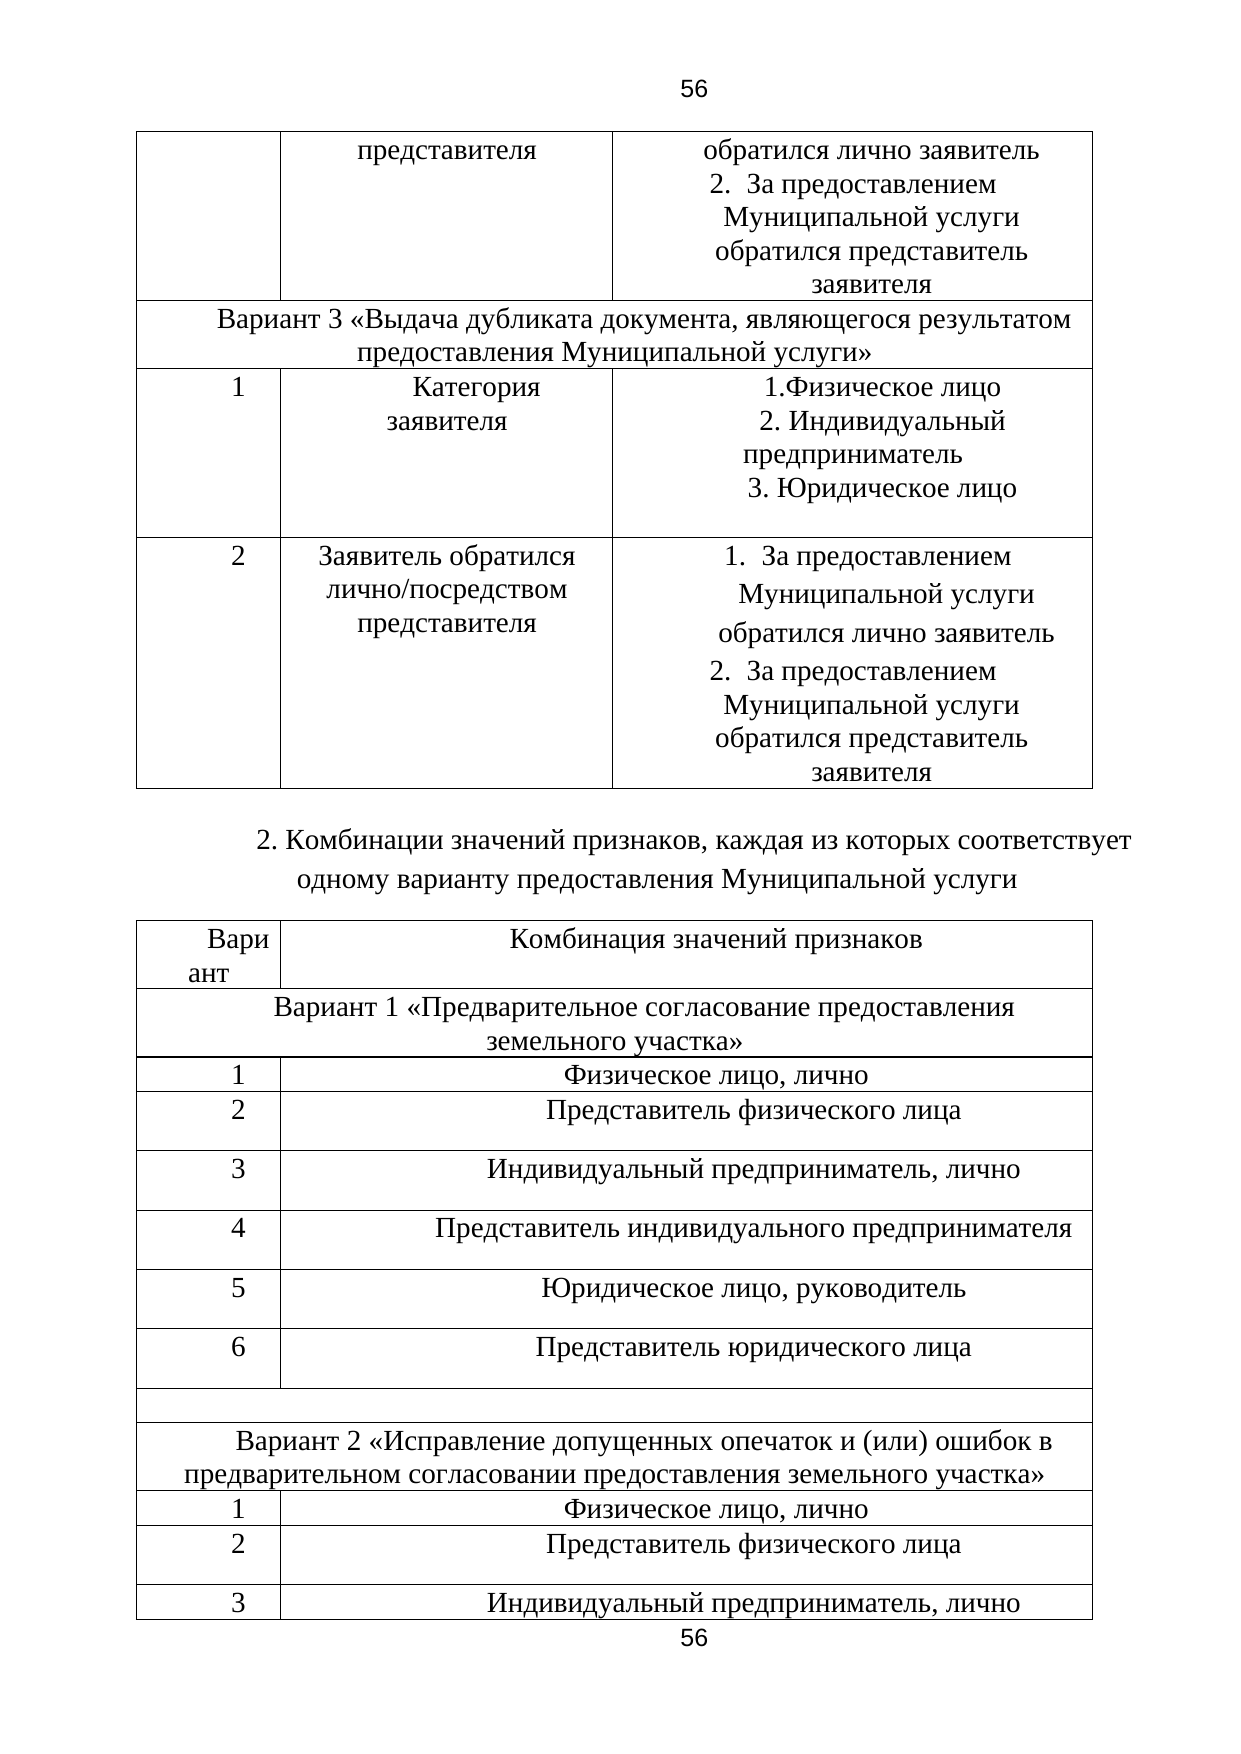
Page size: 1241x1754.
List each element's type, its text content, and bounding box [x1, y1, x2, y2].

table_cell Индивидуальный предприниматель, лично [281, 1151, 1092, 1209]
table_cell 5 [137, 1270, 280, 1328]
table_cell Представитель юридического лица [281, 1329, 1092, 1387]
table_cell 2 [137, 132, 280, 300]
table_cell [281, 1585, 1092, 1618]
table_cell 4 [137, 1211, 280, 1269]
table_cell 3 [137, 1585, 280, 1618]
table_cell 1 [137, 1058, 280, 1091]
table_cell Вариант 2 «Исправление допущенных опечаток и (или) ошибок в предварительном согласовании предоставления земельного участка» [137, 1423, 1092, 1490]
table_cell Физическое лицо, лично [281, 1491, 1092, 1525]
table_cell За предоставлением Муниципальной услуги обратился лично заявитель За предоставлением Муниципальной услуги обратился представитель заявителя [613, 538, 1092, 788]
table_cell 6 [137, 1329, 280, 1387]
table_cell Категория заявителя [281, 369, 612, 537]
table_cell Вариант 1 «Предварительное согласование предоставления земельного участка» [137, 989, 1092, 1056]
list 2. Комбинации значений признаков, каждая из которых соответствует одному варианту предоставления Муниципальной услуги [133, 822, 1181, 894]
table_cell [613, 132, 1092, 300]
table_cell 1 [137, 369, 280, 537]
table_cell 2 [137, 1526, 280, 1584]
table_header Вариант [137, 921, 280, 988]
table_cell Вариант 3 «Выдача дубликата документа, являющегося результатом предоставления Муниципальной услуги» [137, 301, 1092, 368]
table_cell Представитель индивидуального предпринимателя [281, 1211, 1092, 1269]
table_cell [137, 1389, 1092, 1422]
table_cell 3 [137, 1151, 280, 1209]
table_cell 2 [137, 538, 280, 788]
table_cell 2 [137, 1092, 280, 1150]
table_cell 1.Физическое лицо 2. Индивидуальный предприниматель 3. Юридическое лицо [613, 369, 1092, 537]
table_cell Представитель физического лица [281, 1092, 1092, 1150]
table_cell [281, 132, 612, 300]
table_header Комбинация значений признаков [281, 921, 1092, 988]
table_cell Заявитель обратился лично/посредством представителя [281, 538, 612, 788]
table_cell Юридическое лицо, руководитель [281, 1270, 1092, 1328]
table_cell Физическое лицо, лично [281, 1058, 1092, 1091]
table_cell Представитель физического лица [281, 1526, 1092, 1584]
table_cell 1 [137, 1491, 280, 1525]
